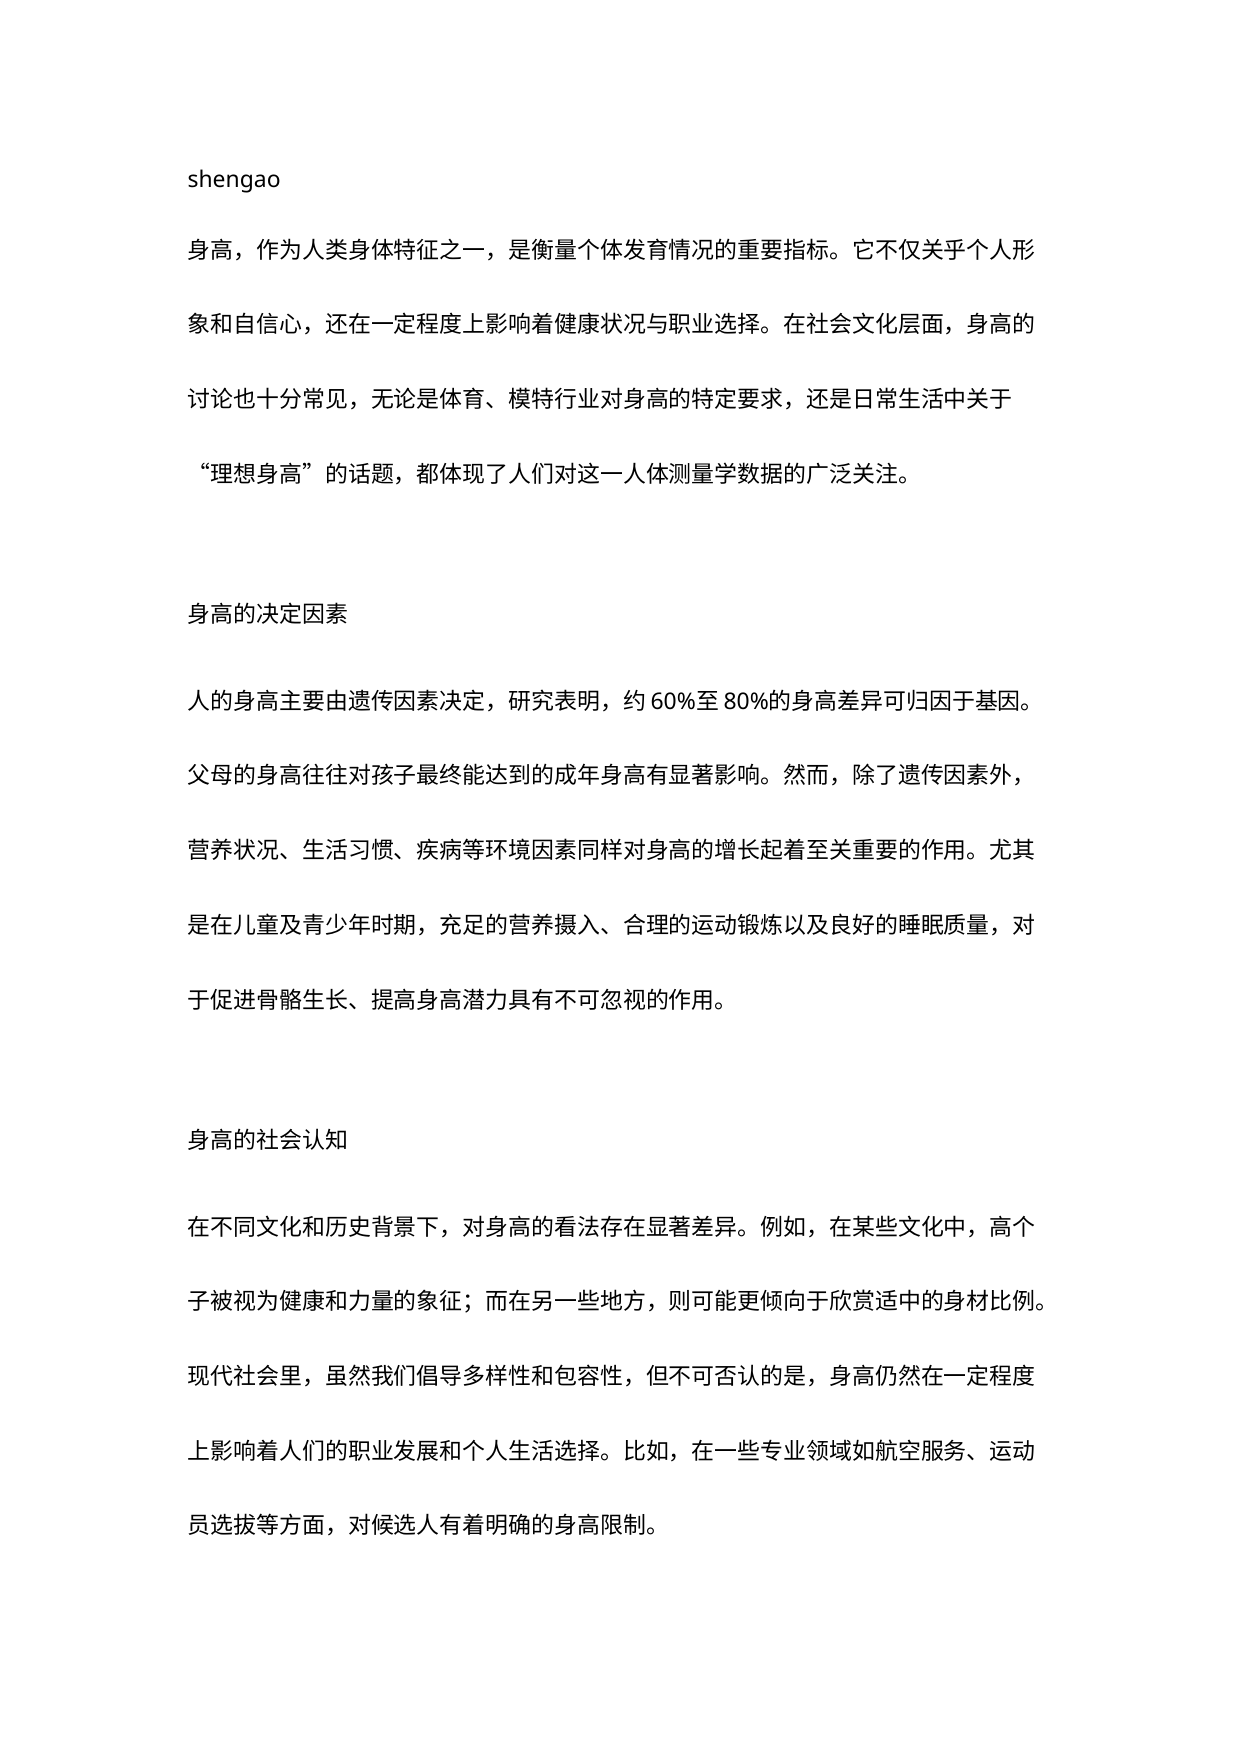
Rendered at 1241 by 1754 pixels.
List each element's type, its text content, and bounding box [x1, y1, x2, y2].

text 人的身高主要由遗传因素决定，研究表明，约60%至80%的身高差异可归因于基因。父母的身高往往对孩子最终能达到的成年身高有显著影响。然而，除了遗传因素外，营养状况、生活习惯、疾病等环境因素同样对身高的增长起着至关重要的作用。尤其是在儿童及青少年时期，充足的营养摄入、合理的运动锻炼以及良好的睡眠质量，对于促进骨骼生长、提高身高潜力具有不可忽视的作用。 [187, 667, 1053, 1031]
text 身高的社会认知 [187, 1106, 1053, 1171]
text 身高，作为人类身体特征之一，是衡量个体发育情况的重要指标。它不仅关乎个人形象和自信心，还在一定程度上影响着健康状况与职业选择。在社会文化层面，身高的讨论也十分常见，无论是体育、模特行业对身高的特定要求，还是日常生活中关于“理想身高”的话题，都体现了人们对这一人体测量学数据的广泛关注。 [187, 216, 1053, 505]
text shengao [187, 162, 1053, 194]
text 身高的决定因素 [187, 580, 1053, 645]
text 在不同文化和历史背景下，对身高的看法存在显著差异。例如，在某些文化中，高个子被视为健康和力量的象征；而在另一些地方，则可能更倾向于欣赏适中的身材比例。现代社会里，虽然我们倡导多样性和包容性，但不可否认的是，身高仍然在一定程度上影响着人们的职业发展和个人生活选择。比如，在一些专业领域如航空服务、运动员选拔等方面，对候选人有着明确的身高限制。 [187, 1193, 1053, 1556]
